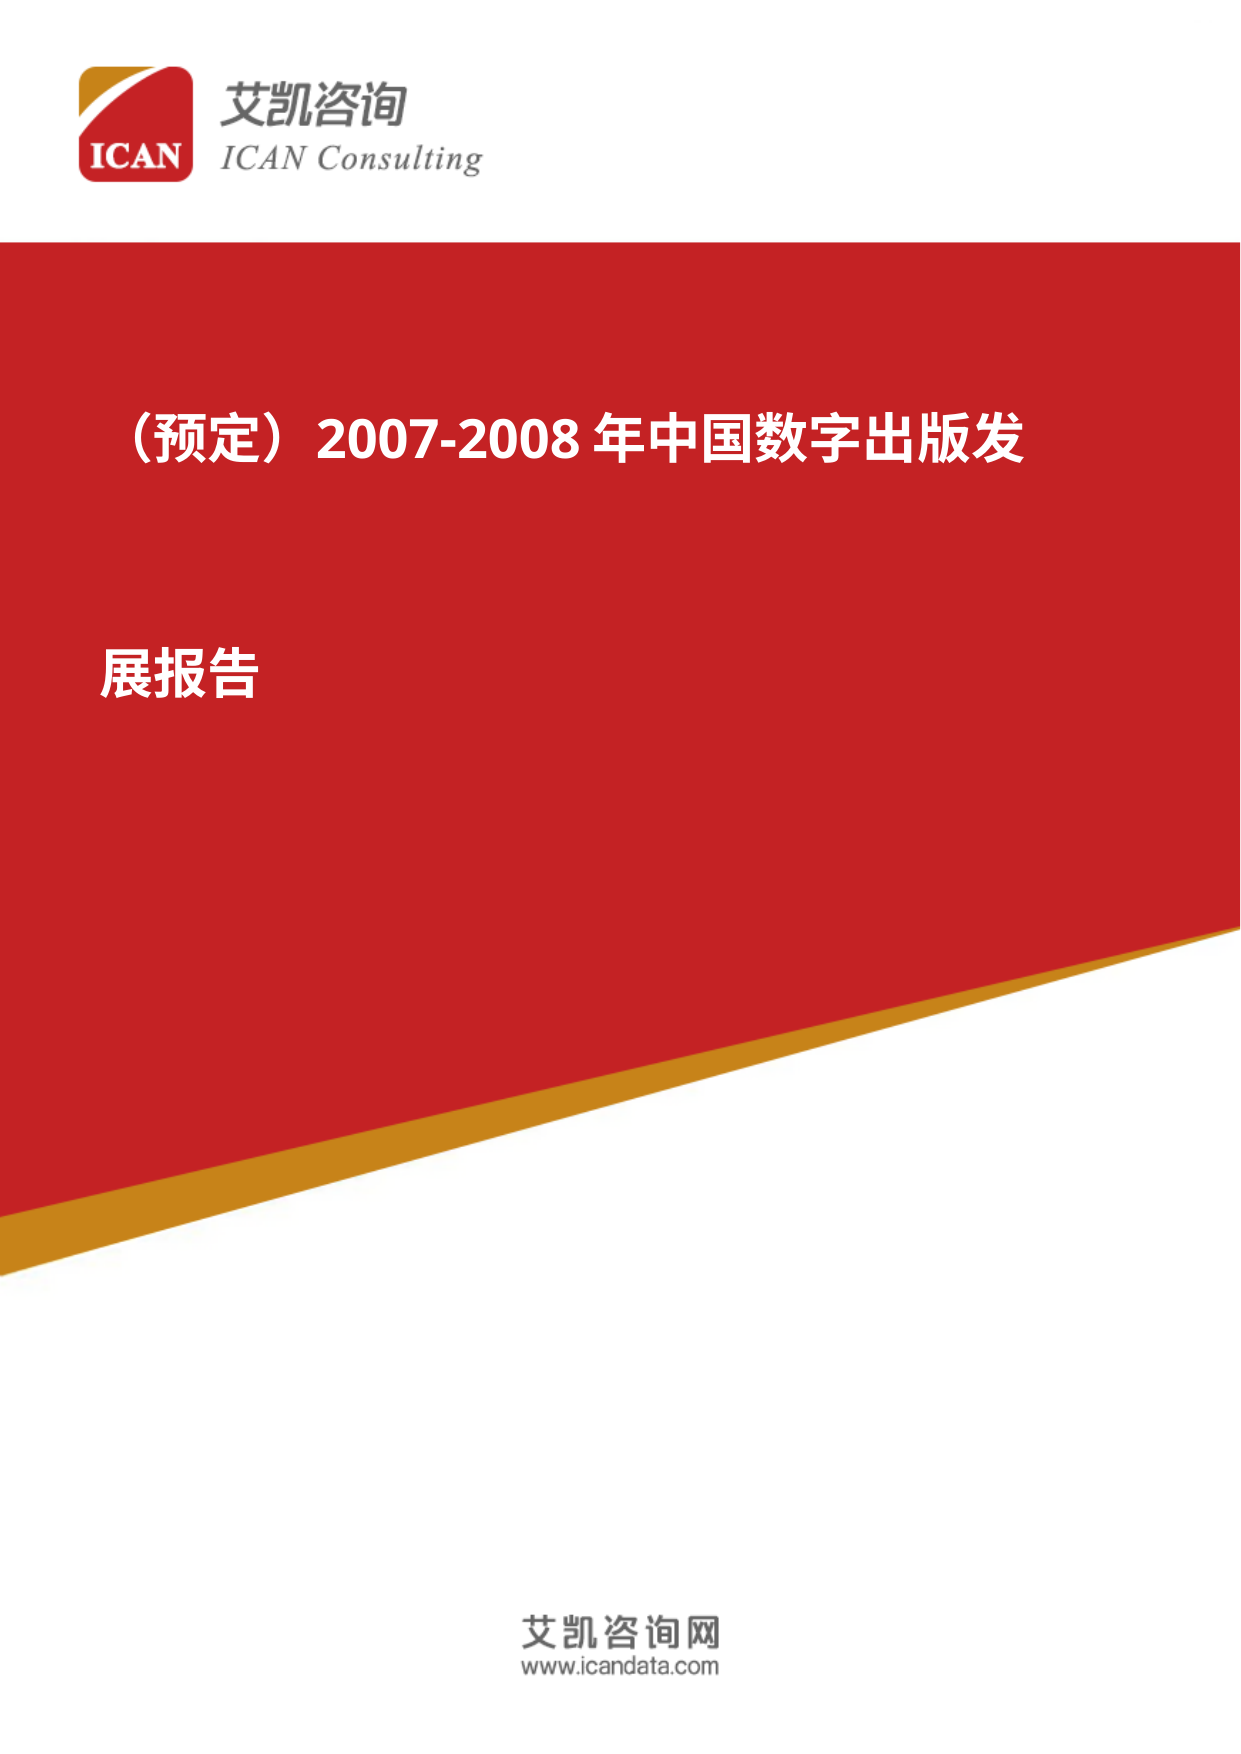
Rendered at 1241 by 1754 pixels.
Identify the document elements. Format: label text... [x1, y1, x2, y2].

picture [0, 5, 1241, 1754]
subtitle （预定）2007-2008年中国数字出版发展报告 [99, 386, 1053, 718]
